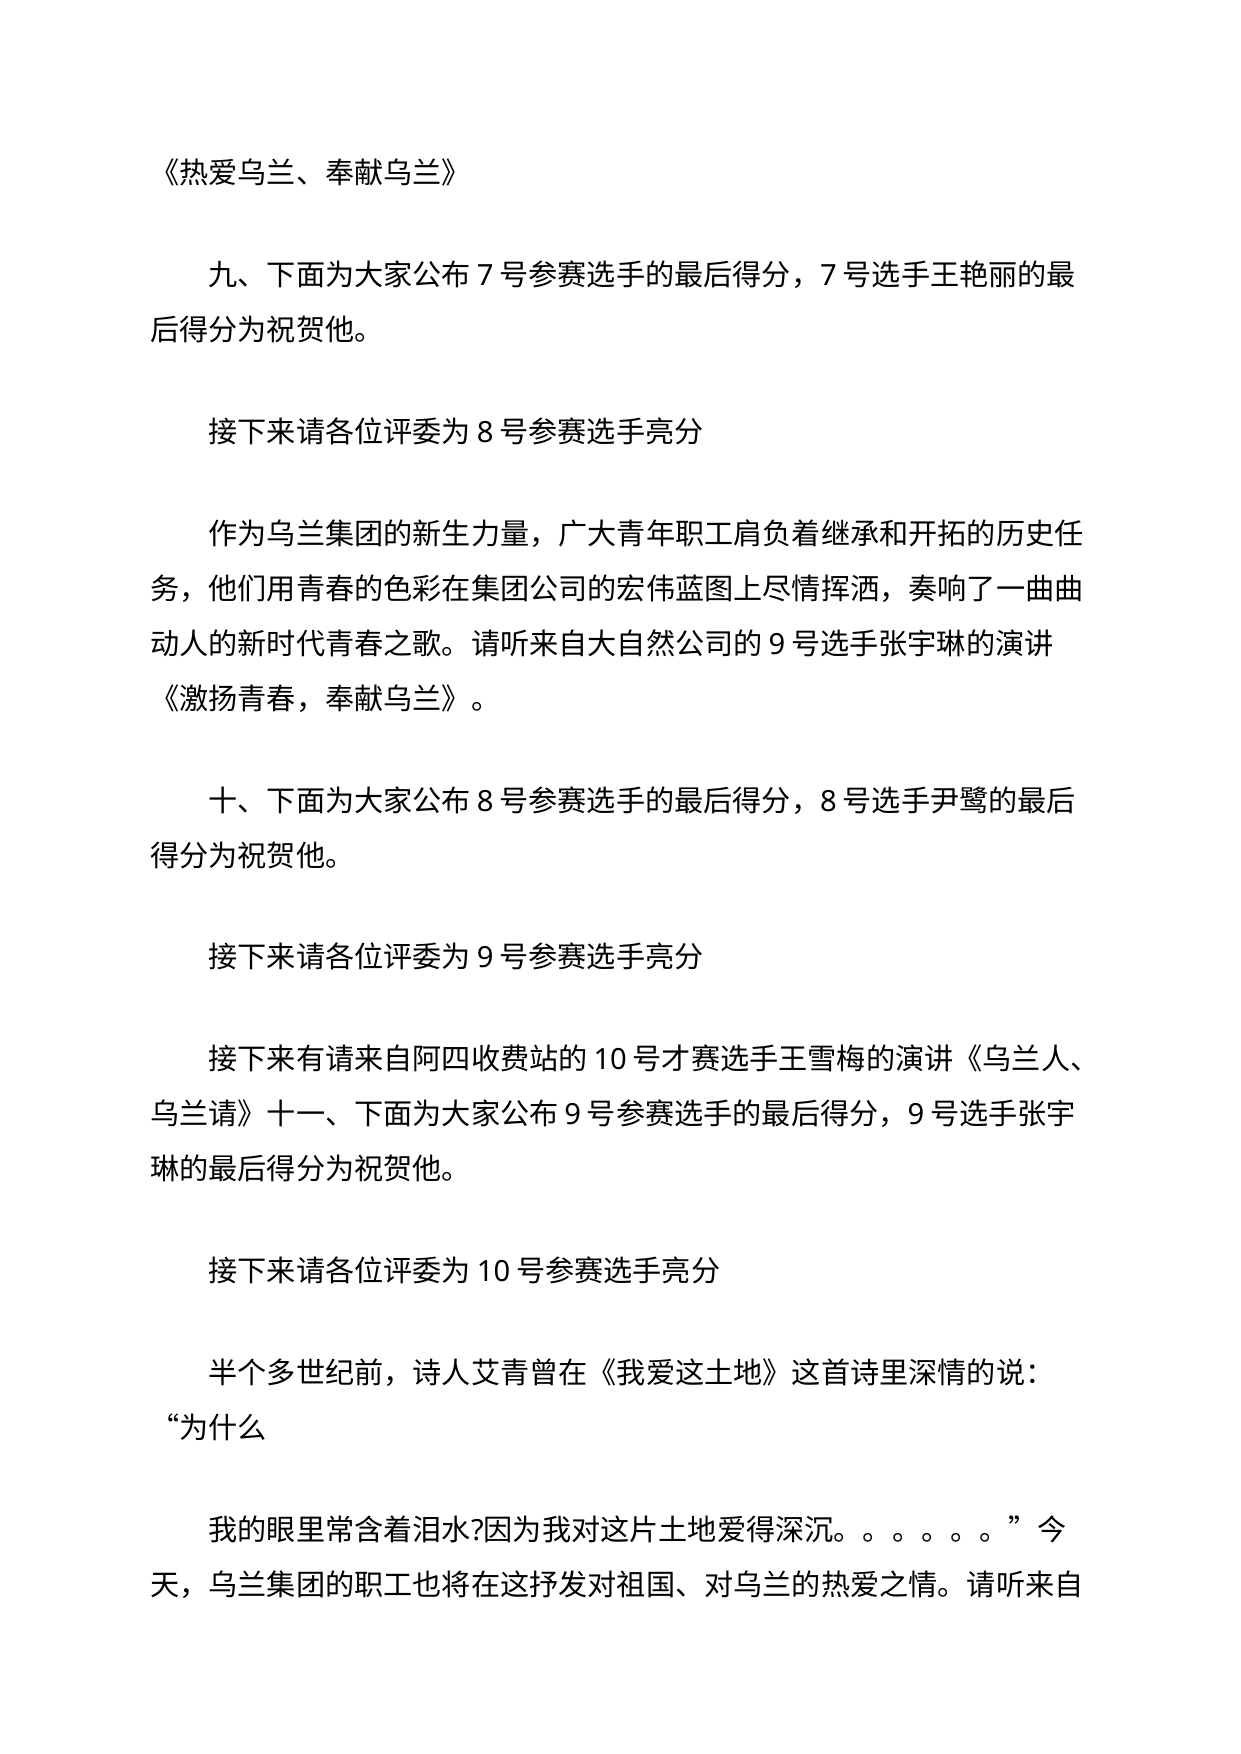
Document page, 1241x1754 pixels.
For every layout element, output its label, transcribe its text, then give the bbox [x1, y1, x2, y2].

text 接下来请各位评委为10号参赛选手亮分 [150, 1248, 1090, 1290]
text 接下来有请来自阿四收费站的10号才赛选手王雪梅的演讲《乌兰人、乌兰请》十一、下面为大家公布9号参赛选手的最后得分，9号选手张宇琳的最后得分为祝贺他。 [150, 1036, 1090, 1188]
text 作为乌兰集团的新生力量，广大青年职工肩负着继承和开拓的历史任务，他们用青春的色彩在集团公司的宏伟蓝图上尽情挥洒，奏响了一曲曲动人的新时代青春之歌。请听来自大自然公司的9号选手张宇琳的演讲《激扬青春，奉献乌兰》。 [150, 511, 1090, 718]
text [150, 150, 1090, 192]
text 半个多世纪前，诗人艾青曾在《我爱这土地》这首诗里深情的说：“为什么 [150, 1349, 1090, 1447]
text 接下来请各位评委为9号参赛选手亮分 [150, 934, 1090, 976]
text 十、下面为大家公布8号参赛选手的最后得分，8号选手尹鹭的最后得分为祝贺他。 [150, 777, 1090, 874]
text 九、下面为大家公布7号参赛选手的最后得分，7号选手王艳丽的最后得分为祝贺他。 [150, 252, 1090, 349]
text 接下来请各位评委为8号参赛选手亮分 [150, 408, 1090, 451]
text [150, 1506, 1090, 1603]
